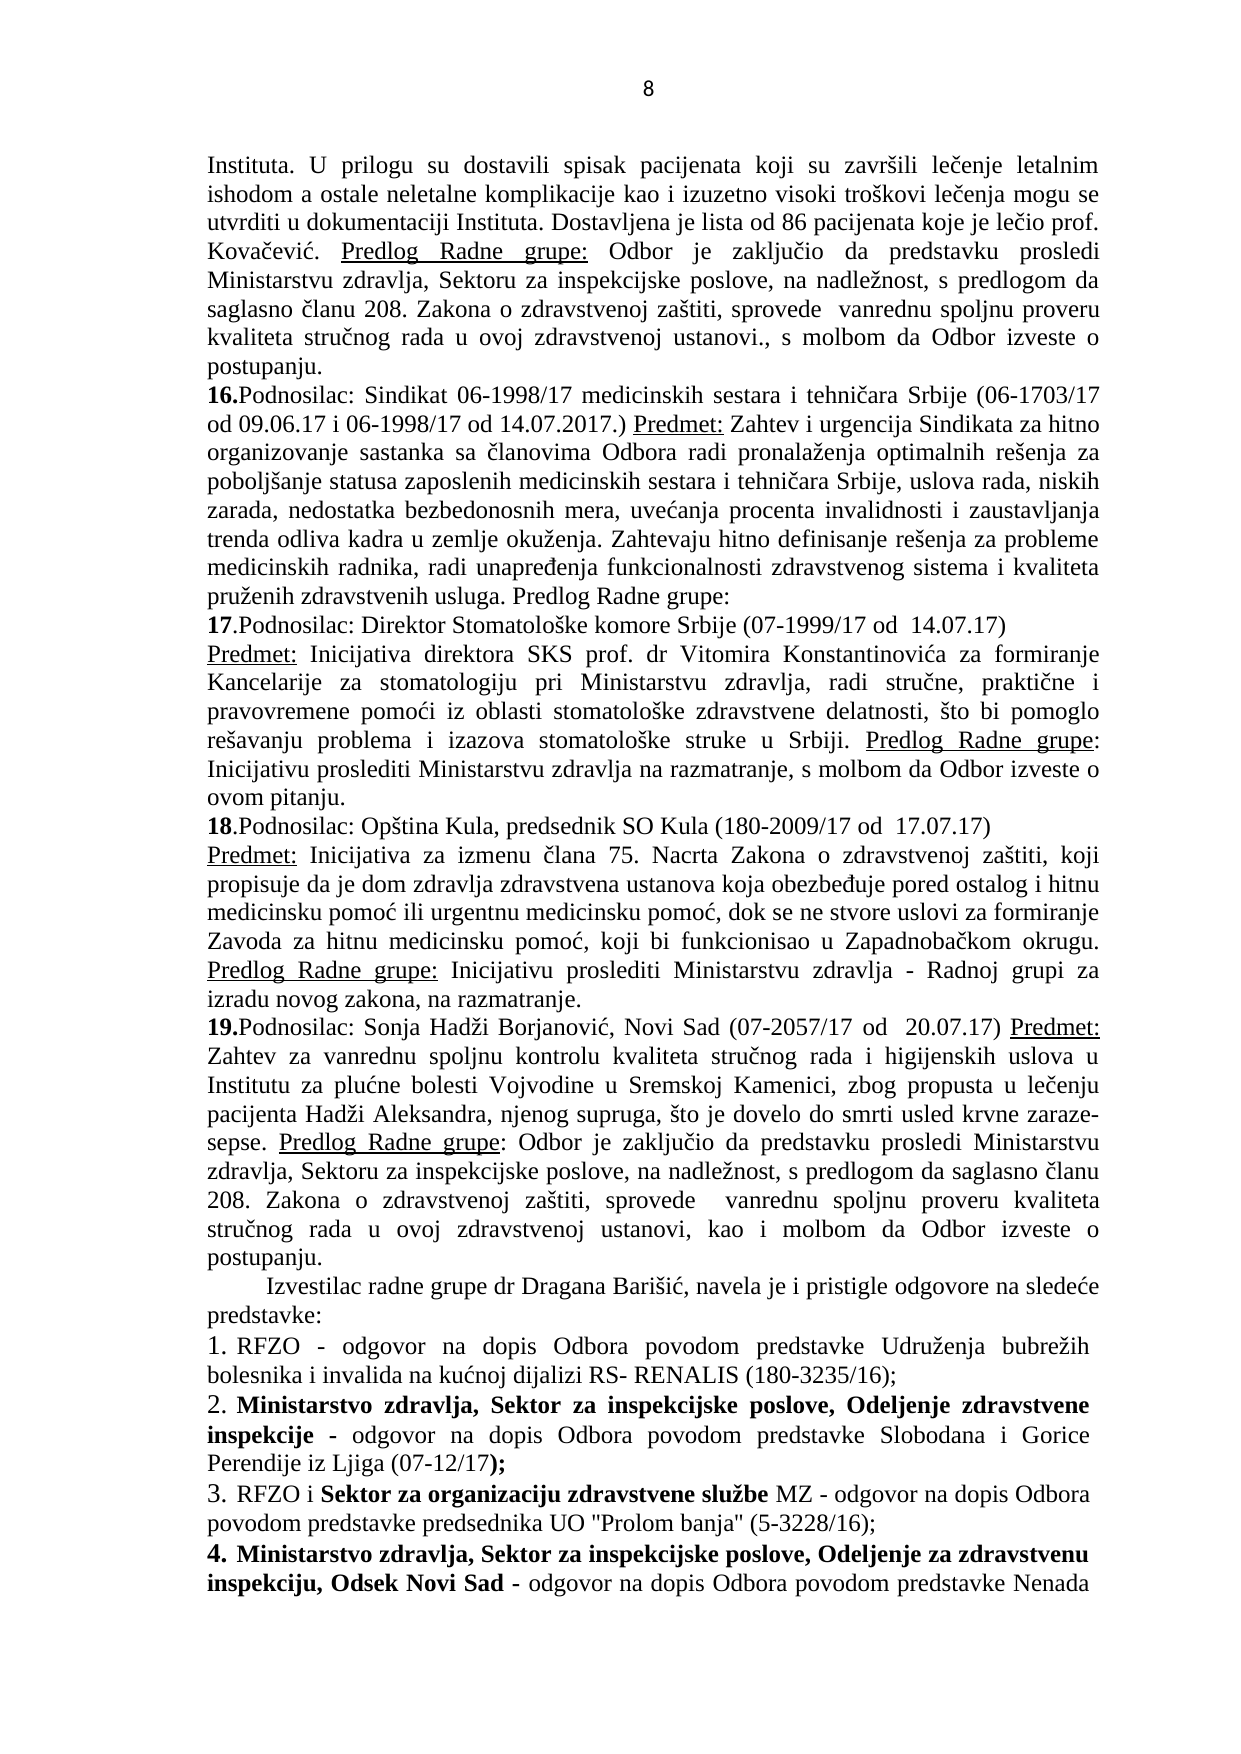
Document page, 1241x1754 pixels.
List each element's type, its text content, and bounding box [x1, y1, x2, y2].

list RFZO - odgovor na dopis Odbora povodom predstavke Udruženja bubrežih bolesnika i invalida na kućnoj dijalizi RS- RENALIS (180-3235/16); [207, 1329, 1090, 1389]
list Predmet: Inicijativa za izmenu člana 75. Nacrta Zakona o zdravstvenoj zaštiti, koji propisuje da je dom zdravlja zdravstvena ustanova koja obezbeđuje pored ostalog i hitnu medicinsku pomoć ili urgentnu medicinsku pomoć, dok se ne stvore uslovi za formiranje Zavoda za hitnu medicinsku pomoć, koji bi funkcionisao u Zapadnobačkom okrugu. Predlog Radne grupe: Inicijativu proslediti Ministarstvu zdravlja - Radnoj grupi za izradu novog zakona, na razmatranje. [207, 840, 1100, 1012]
list Ministarstvo zdravlja, Sektor za inspekcijske poslove, Odeljenje zdravstvene inspekcije - odgovor na dopis Odbora povodom predstavke Slobodana i Gorice Perendije iz Ljiga (07-12/17); [207, 1389, 1090, 1477]
list RFZO i Sektor za organizaciju zdravstvene službe MZ - odgovor na dopis Odbora povodom predstavke predsednika UO ''Prolom banja'' (5-3228/16); [207, 1477, 1090, 1537]
text 19.Podnosilac: Sonja Hadži Borjanović, Novi Sad (07-2057/17 od 20.07.17) Predmet: Zahtev za vanrednu spoljnu kontrolu kvaliteta stručnog rada i higijenskih uslova u Institutu za plućne bolesti Vojvodine u Sremskoj Kamenici, zbog propusta u lečenju pacijenta Hadži Aleksandra, njenog supruga, što je dovelo do smrti usled krvne zaraze-sepse. Predlog Radne grupe: Odbor je zaključio da predstavku prosledi Ministarstvu zdravlja, Sektoru za inspekcijske poslove, na nadležnost, s predlogom da saglasno članu 208. Zakona o zdravstvenoj zaštiti, sprovede vanrednu spoljnu proveru kvaliteta stručnog rada u ovoj zdravstvenoj ustanovi, kao i molbom da Odbor izveste o postupanju. [207, 1012, 1100, 1271]
text Izvestilac radne grupe dr Dragana Barišić, navela je i pristigle odgovore na sledeće predstavke: [207, 1271, 1100, 1329]
text 17.Podnosilac: Direktor Stomatološke komore Srbije (07-1999/17 od 14.07.17) [207, 610, 1100, 639]
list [207, 1537, 1090, 1597]
text 16.Podnosilac: Sindikat 06-1998/17 medicinskih sestara i tehničara Srbije (06-1703/17 od 09.06.17 i 06-1998/17 od 14.07.2017.) Predmet: Zahtev i urgencija Sindikata za hitno organizovanje sastanka sa članovima Odbora radi pronalaženja optimalnih rešenja za poboljšanje statusa zaposlenih medicinskih sestara i tehničara Srbije, uslova rada, niskih zarada, nedostatka bezbedonosnih mera, uvećanja procenta invalidnosti i zaustavljanja trenda odliva kadra u zemlje okuženja. Zahtevaju hitno definisanje rešenja za probleme medicinskih radnika, radi unapređenja funkcionalnosti zdravstvenog sistema i kvaliteta pruženih zdravstvenih usluga. Predlog Radne grupe: [207, 380, 1100, 610]
list Predmet: Inicijativa direktora SKS prof. dr Vitomira Konstantinovića za formiranje Kancelarije za stomatologiju pri Ministarstvu zdravlja, radi stručne, praktične i pravovremene pomoći iz oblasti stomatološke zdravstvene delatnosti, što bi pomoglo rešavanju problema i izazova stomatološke struke u Srbiji. Predlog Radne grupe: Inicijativu proslediti Ministarstvu zdravlja na razmatranje, s molbom da Odbor izveste o ovom pitanju. [207, 639, 1100, 811]
text 18.Podnosilac: Opština Kula, predsednik SO Kula (180-2009/17 od 17.07.17) [207, 811, 1100, 840]
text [207, 150, 1100, 380]
